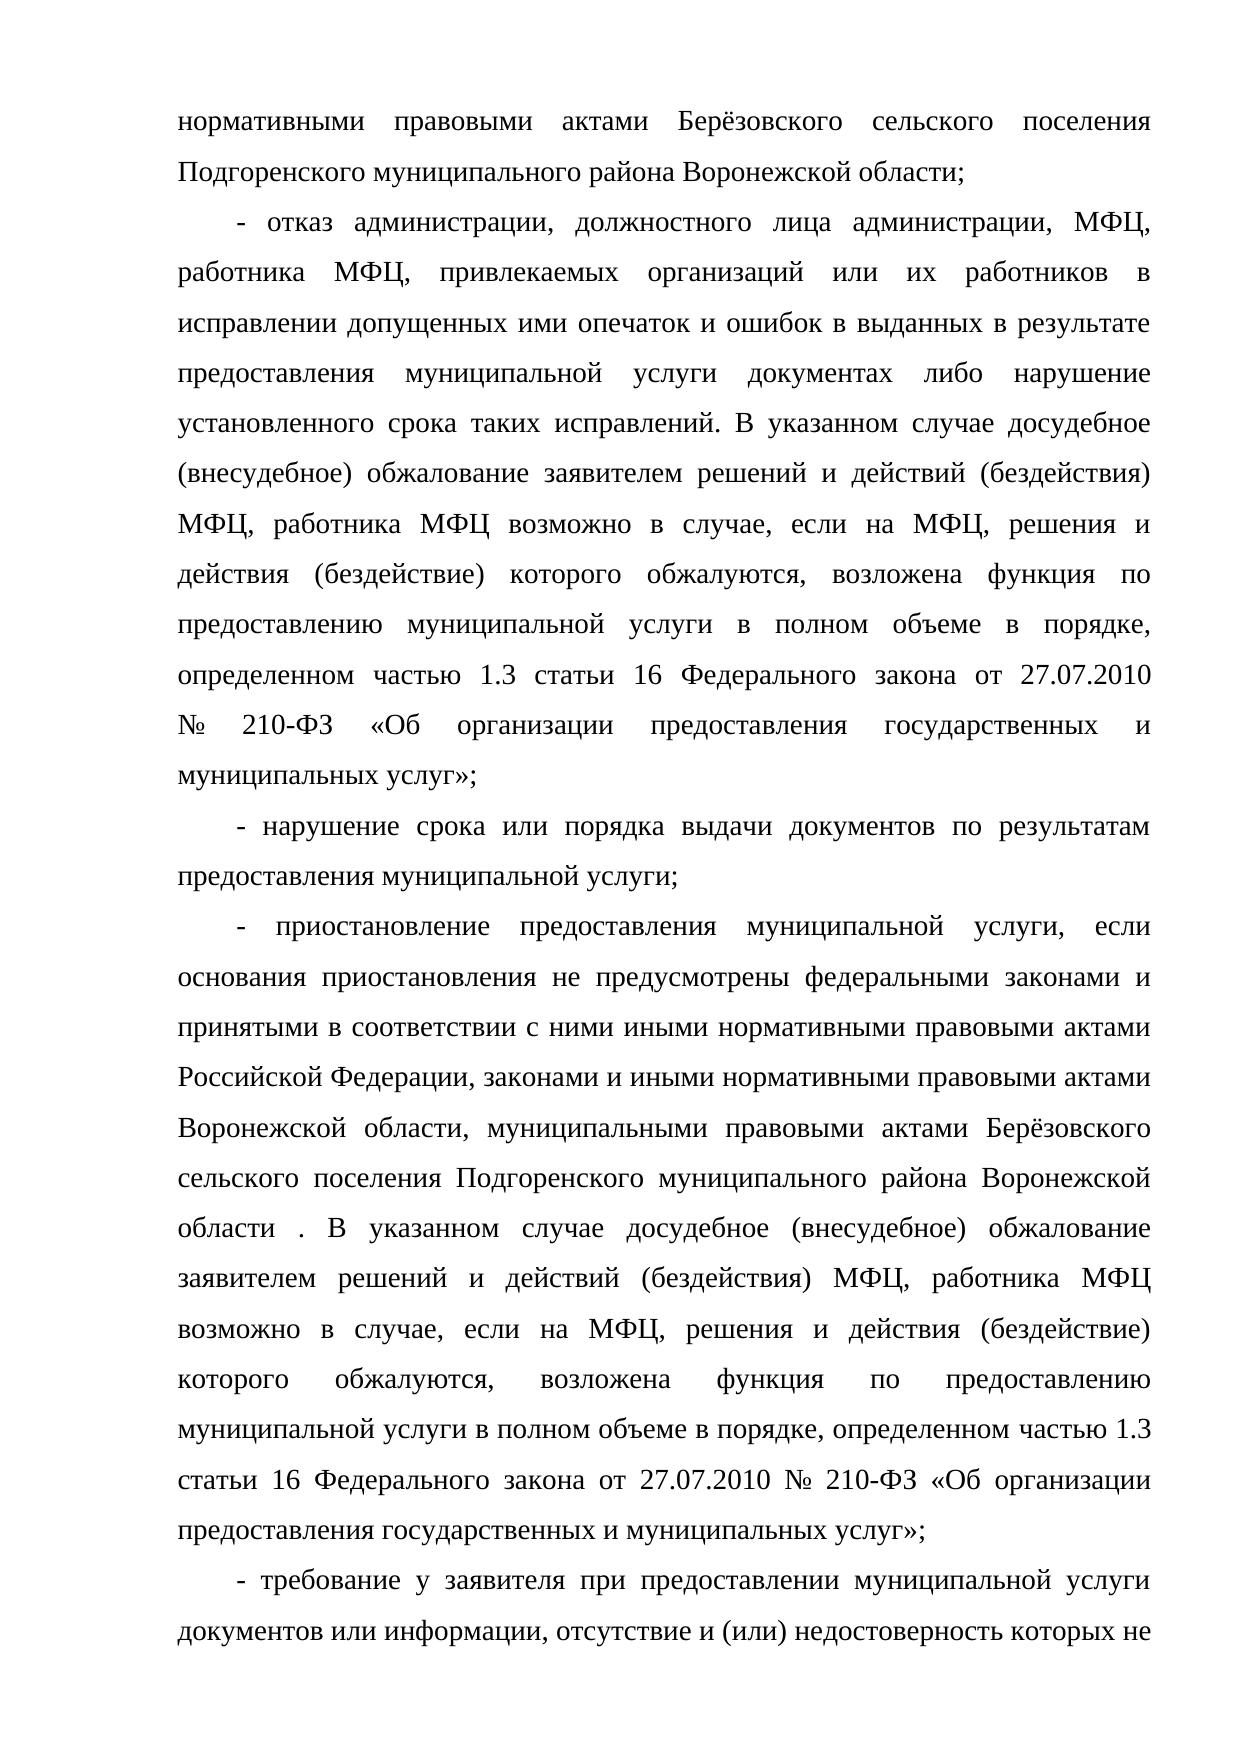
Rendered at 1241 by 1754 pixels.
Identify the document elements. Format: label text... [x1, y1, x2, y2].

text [177, 103, 1152, 187]
text - нарушение срока или порядка выдачи документов по результатам предоставления муниципальной услуги; [177, 808, 1152, 892]
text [177, 1562, 1152, 1646]
text - отказ администрации, должностного лица администрации, МФЦ, работника МФЦ, привлекаемых организаций или их работников в исправлении допущенных ими опечаток и ошибок в выданных в результате предоставления муниципальной услуги документах либо нарушение установленного срока таких исправлений. В указанном случае досудебное (внесудебное) обжалование заявителем решений и действий (бездействия) МФЦ, работника МФЦ возможно в случае, если на МФЦ, решения и действия (бездействие) которого обжалуются, возложена функция по предоставлению муниципальной услуги в полном объеме в порядке, определенном частью 1.3 статьи 16 Федерального закона от 27.07.2010 № 210-ФЗ «Об организации предоставления государственных и муниципальных услуг»; [177, 204, 1152, 791]
text - приостановление предоставления муниципальной услуги, если основания приостановления не предусмотрены федеральными законами и принятыми в соответствии с ними иными нормативными правовыми актами Российской Федерации, законами и иными нормативными правовыми актами Воронежской области, муниципальными правовыми актами Берёзовского сельского поселения Подгоренского муниципального района Воронежской области . В указанном случае досудебное (внесудебное) обжалование заявителем решений и действий (бездействия) МФЦ, работника МФЦ возможно в случае, если на МФЦ, решения и действия (бездействие) которого обжалуются, возложена функция по предоставлению муниципальной услуги в полном объеме в порядке, определенном частью 1.3 статьи 16 Федерального закона от 27.07.2010 № 210-ФЗ «Об организации предоставления государственных и муниципальных услуг»; [177, 908, 1152, 1546]
